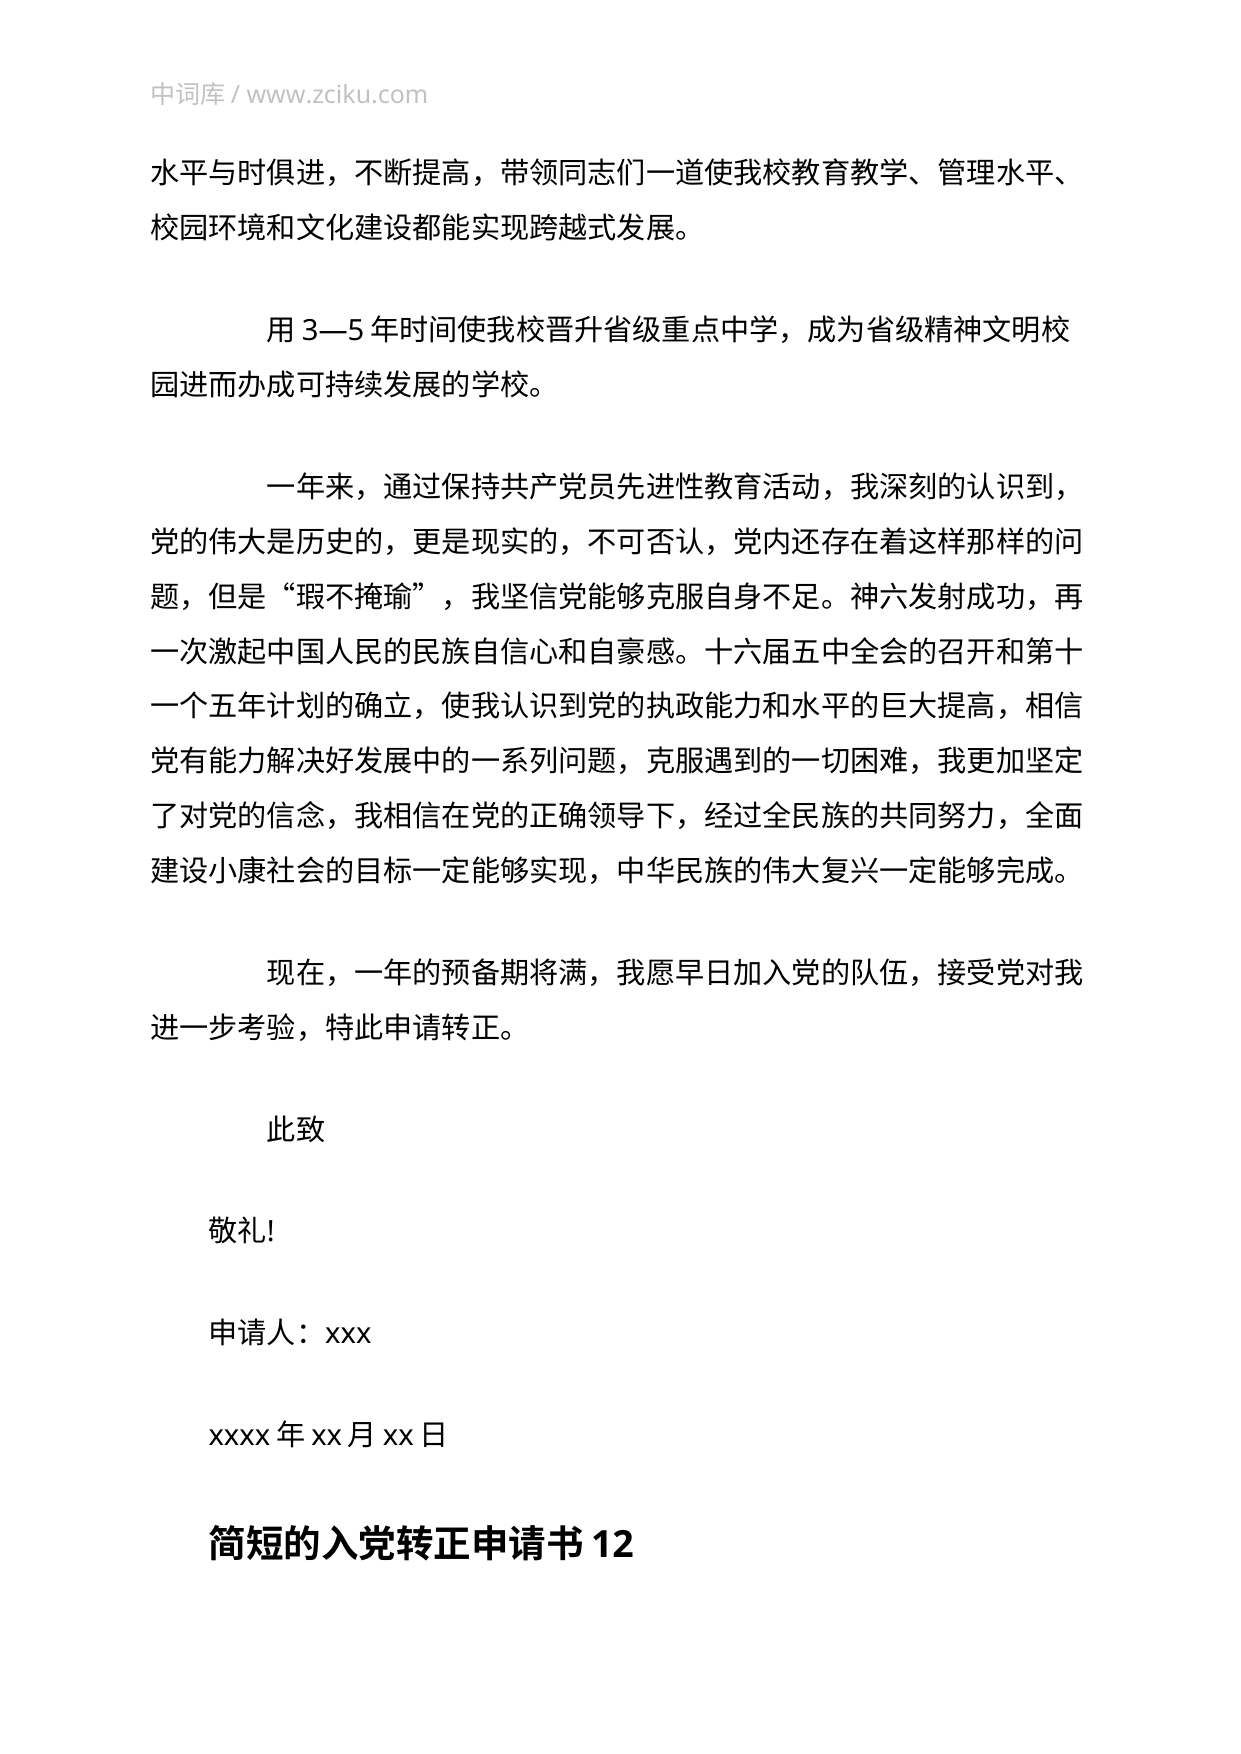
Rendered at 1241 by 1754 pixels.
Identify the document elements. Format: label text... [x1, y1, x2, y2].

text 敬礼! [150, 1208, 1090, 1250]
text 简短的入党转正申请书12 [150, 1514, 1090, 1568]
text 一年来，通过保持共产党员先进性教育活动，我深刻的认识到，党的伟大是历史的，更是现实的，不可否认，党内还存在着这样那样的问题，但是“瑕不掩瑜”，我坚信党能够克服自身不足。神六发射成功，再一次激起中国人民的民族自信心和自豪感。十六届五中全会的召开和第十一个五年计划的确立，使我认识到党的执政能力和水平的巨大提高，相信党有能力解决好发展中的一系列问题，克服遇到的一切困难，我更加坚定了对党的信念，我相信在党的正确领导下，经过全民族的共同努力，全面建设小康社会的目标一定能够实现，中华民族的伟大复兴一定能够完成。 [150, 463, 1090, 890]
text 用3—5年时间使我校晋升省级重点中学，成为省级精神文明校园进而办成可持续发展的学校。 [150, 307, 1090, 404]
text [150, 150, 1090, 247]
text 现在，一年的预备期将满，我愿早日加入党的队伍，接受党对我进一步考验，特此申请转正。 [150, 949, 1090, 1047]
text xxxx年xx月xx日 [150, 1412, 1090, 1454]
text 申请人：xxx [150, 1310, 1090, 1352]
text 此致 [150, 1106, 1090, 1148]
